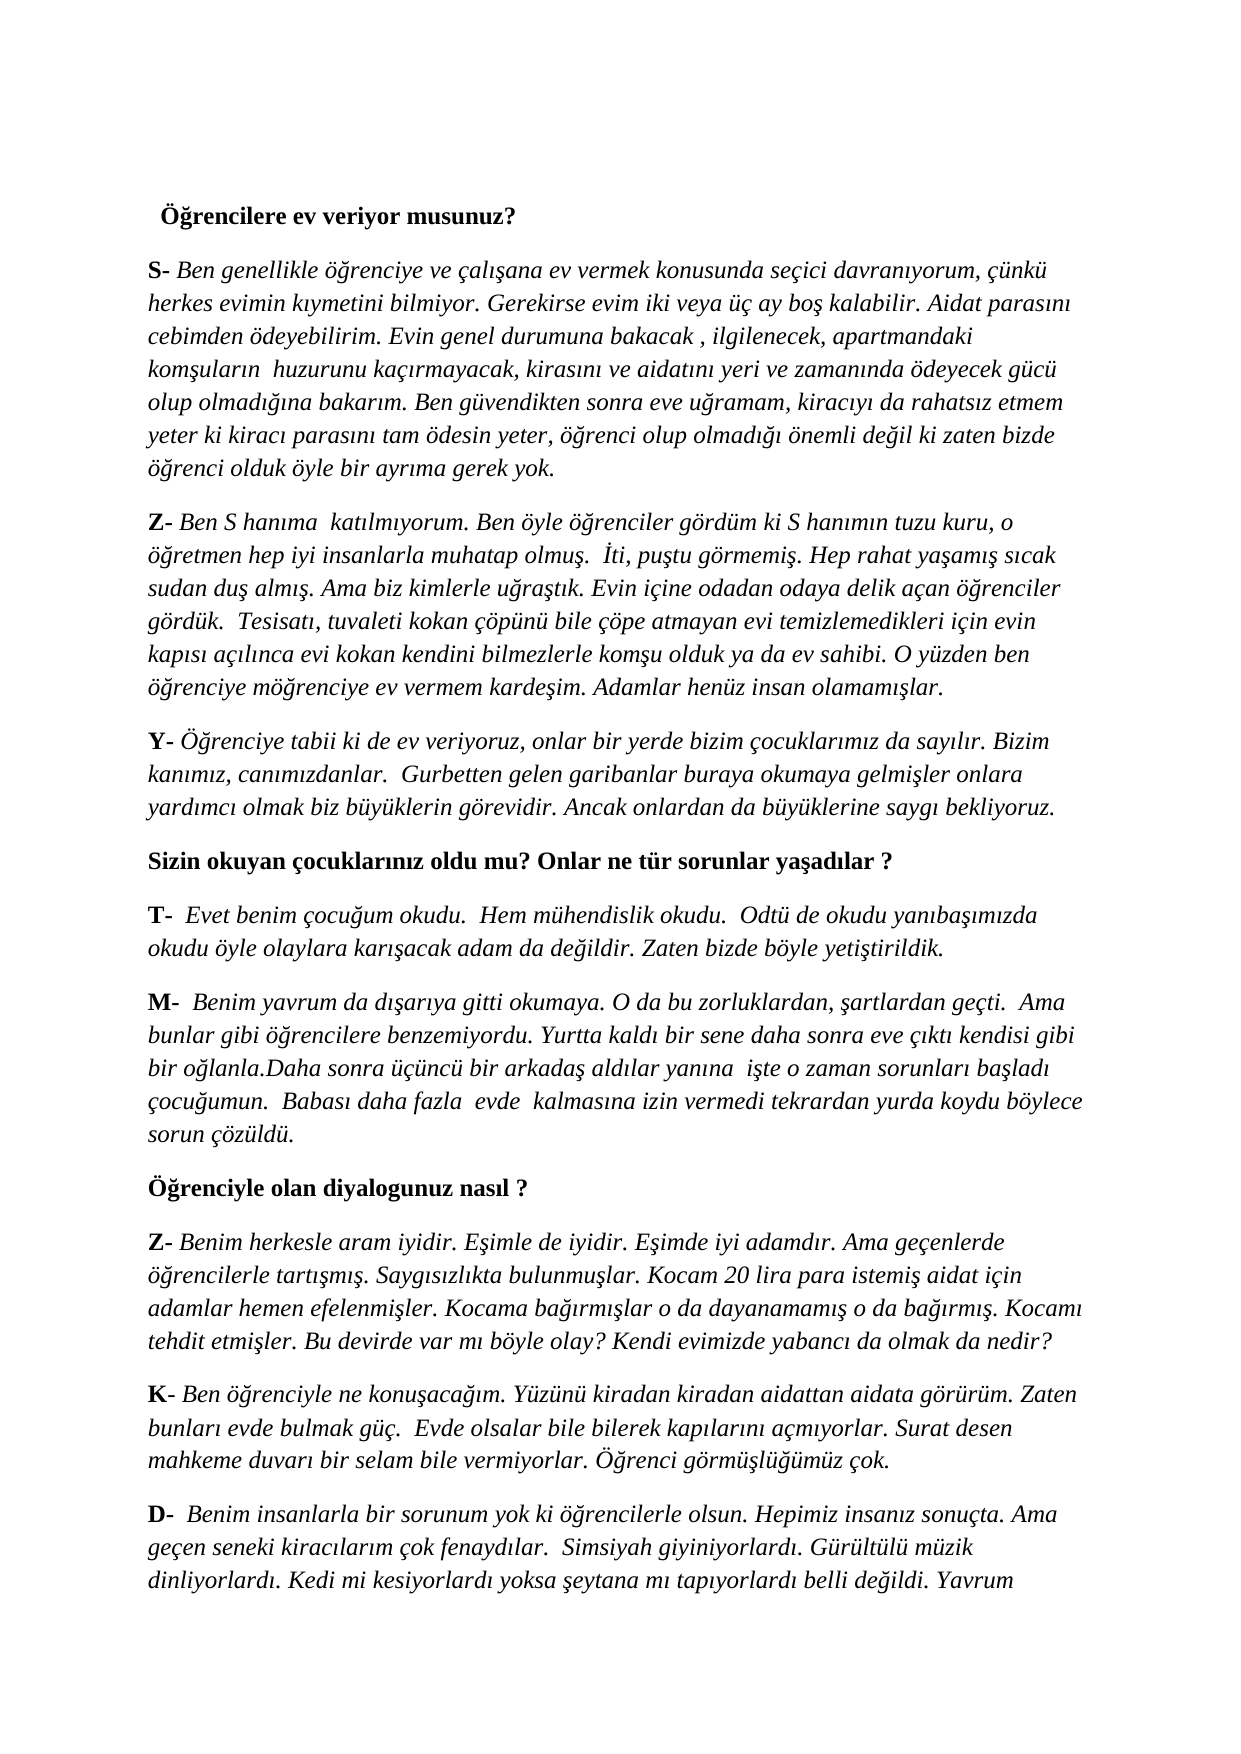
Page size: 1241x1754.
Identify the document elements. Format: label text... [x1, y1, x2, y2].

text Z- Benim herkesle aram iyidir. Eşimle de iyidir. Eşimde iyi adamdır. Ama geçenlerde öğrencilerle tartışmış. Saygısızlıkta bulunmuşlar. Kocam 20 lira para istemiş aidat için adamlar hemen efelenmişler. Kocama bağırmışlar o da dayanamamış o da bağırmış. Kocamı tehdit etmişler. Bu devirde var mı böyle olay? Kendi evimizde yabancı da olmak da nedir? [148, 1227, 1093, 1354]
text Öğrenciyle olan diyalogunuz nasıl ? [148, 1173, 1093, 1202]
text M- Benim yavrum da dışarıya gitti okumaya. O da bu zorluklardan, şartlardan geçti. Ama bunlar gibi öğrencilere benzemiyordu. Yurtta kaldı bir sene daha sonra eve çıktı kendisi gibi bir oğlanla.Daha sonra üçüncü bir arkadaş aldılar yanına işte o zaman sorunları başladı çocuğumun. Babası daha fazla evde kalmasına izin vermedi tekrardan yurda koydu böylece sorun çözüldü. [148, 987, 1093, 1148]
text Y- Öğrenciye tabii ki de ev veriyoruz, onlar bir yerde bizim çocuklarımız da sayılır. Bizim kanımız, canımızdanlar. Gurbetten gelen garibanlar buraya okumaya gelmişler onlara yardımcı olmak biz büyüklerin görevidir. Ancak onlardan da büyüklerine saygı bekliyoruz. [148, 726, 1093, 821]
text K- Ben öğrenciyle ne konuşacağım. Yüzünü kiradan kiradan aidattan aidata görürüm. Zaten bunları evde bulmak güç. Evde olsalar bile bilerek kapılarını açmıyorlar. Surat desen mahkeme duvarı bir selam bile vermiyorlar. Öğrenci görmüşlüğümüz çok. [148, 1379, 1093, 1474]
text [148, 1499, 1093, 1594]
text T- Evet benim çocuğum okudu. Hem mühendislik okudu. Odtü de okudu yanıbaşımızda okudu öyle olaylara karışacak adam da değildir. Zaten bizde böyle yetiştirildik. [148, 900, 1093, 962]
text Öğrencilere ev veriyor musunuz? [148, 201, 1093, 230]
text S- Ben genellikle öğrenciye ve çalışana ev vermek konusunda seçici davranıyorum, çünkü herkes evimin kıymetini bilmiyor. Gerekirse evim iki veya üç ay boş kalabilir. Aidat parasını cebimden ödeyebilirim. Evin genel durumuna bakacak , ilgilenecek, apartmandaki komşuların huzurunu kaçırmayacak, kirasını ve aidatını yeri ve zamanında ödeyecek gücü olup olmadığına bakarım. Ben güvendikten sonra eve uğramam, kiracıyı da rahatsız etmem yeter ki kiracı parasını tam ödesin yeter, öğrenci olup olmadığı önemli değil ki zaten bizde öğrenci olduk öyle bir ayrıma gerek yok. [148, 255, 1093, 482]
text Sizin okuyan çocuklarınız oldu mu? Onlar ne tür sorunlar yaşadılar ? [148, 846, 1093, 875]
text Z- Ben S hanıma katılmıyorum. Ben öyle öğrenciler gördüm ki S hanımın tuzu kuru, o öğretmen hep iyi insanlarla muhatap olmuş. İti, puştu görmemiş. Hep rahat yaşamış sıcak sudan duş almış. Ama biz kimlerle uğraştık. Evin içine odadan odaya delik açan öğrenciler gördük. Tesisatı, tuvaleti kokan çöpünü bile çöpe atmayan evi temizlemedikleri için evin kapısı açılınca evi kokan kendini bilmezlerle komşu olduk ya da ev sahibi. O yüzden ben öğrenciye möğrenciye ev vermem kardeşim. Adamlar henüz insan olamamışlar. [148, 507, 1093, 701]
